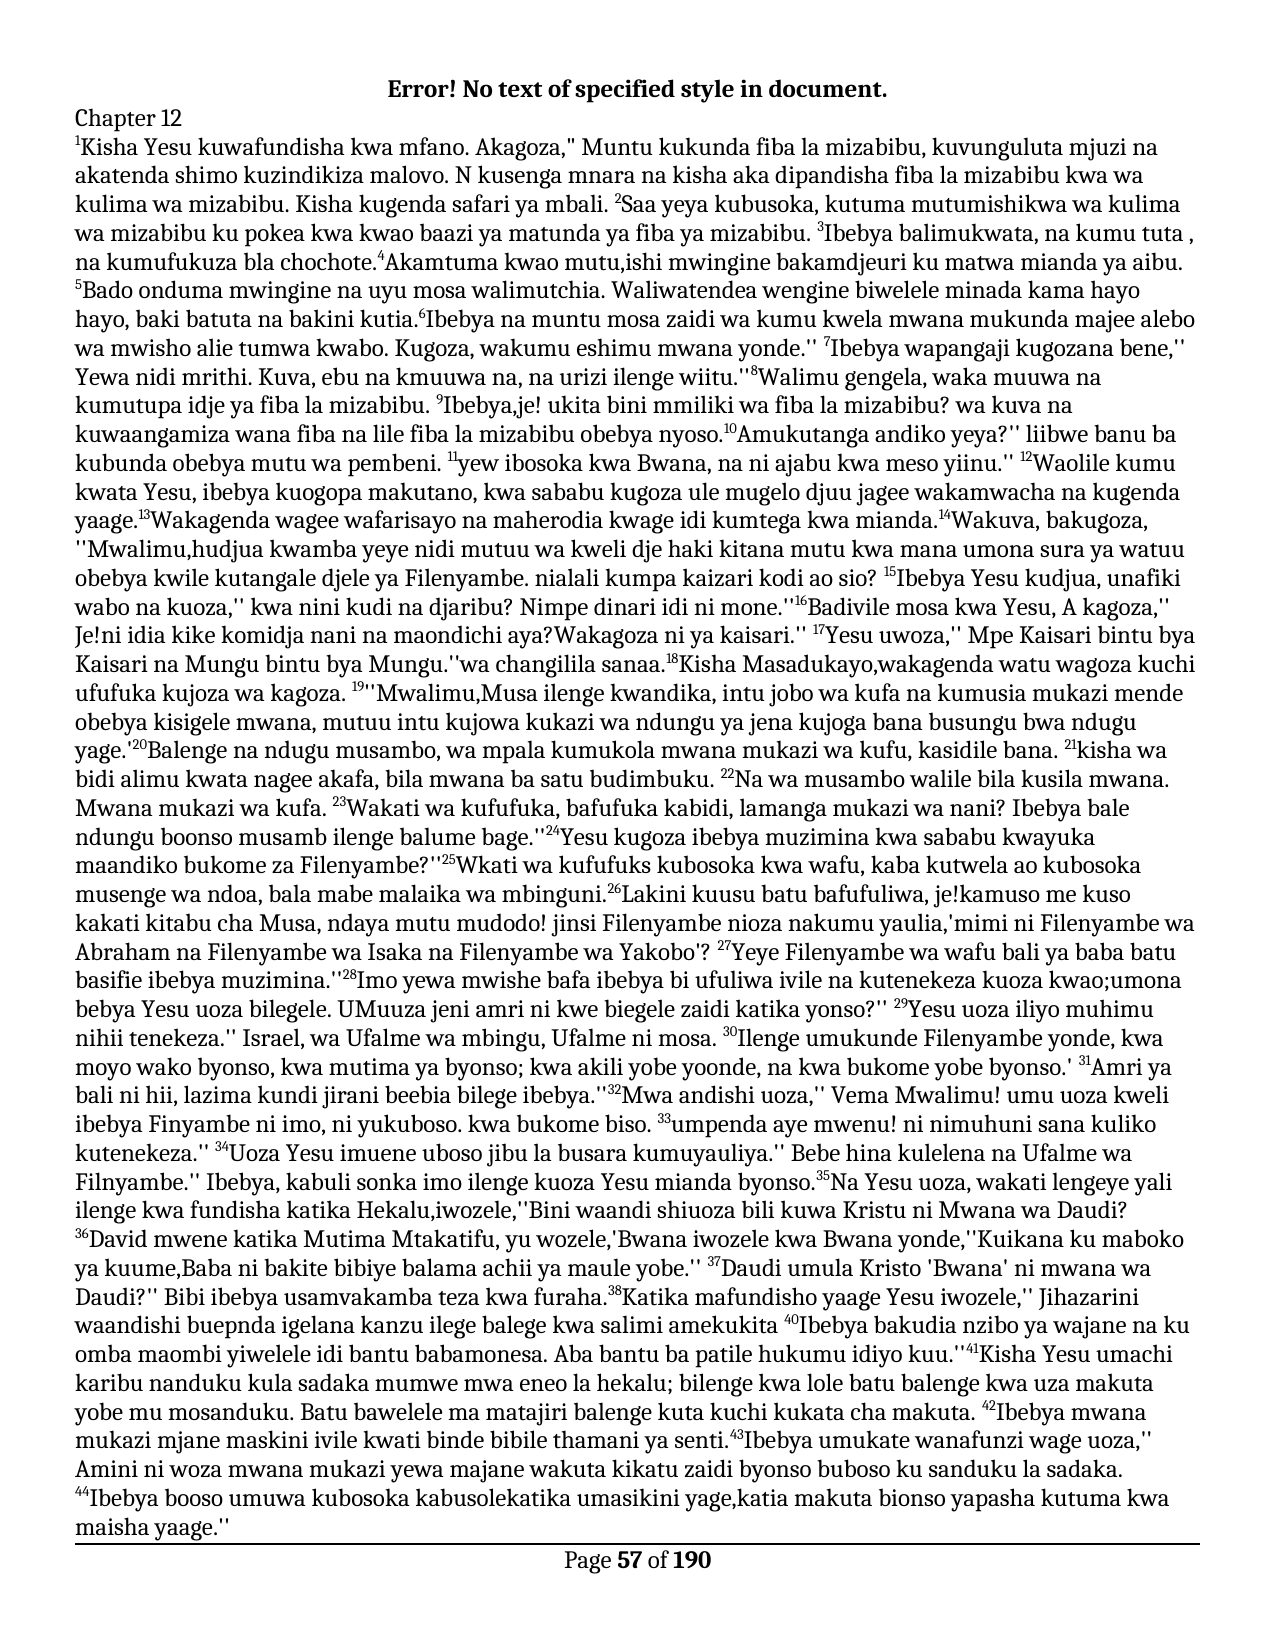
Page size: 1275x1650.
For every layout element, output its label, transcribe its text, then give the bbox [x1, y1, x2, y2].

text Chapter 12 1Kisha Yesu kuwafundisha kwa mfano. Akagoza," Muntu kukunda fiba la mizabibu, kuvunguluta mjuzi na akatenda shimo kuzindikiza malovo. N kusenga mnara na kisha aka dipandisha fiba la mizabibu kwa wa kulima wa mizabibu. Kisha kugenda safari ya mbali. 2Saa yeya kubusoka, kutuma mutumishikwa wa kulima wa mizabibu ku pokea kwa kwao baazi ya matunda ya fiba ya mizabibu. 3Ibebya balimukwata, na kumu tuta , na kumufukuza bla chochote.4Akamtuma kwao mutu,ishi mwingine bakamdjeuri ku matwa mianda ya aibu. 5Bado onduma mwingine na uyu mosa walimutchia. Waliwatendea wengine biwelele minada kama hayo hayo, baki batuta na bakini kutia.6Ibebya na muntu mosa zaidi wa kumu kwela mwana mukunda majee alebo wa mwisho alie tumwa kwabo. Kugoza, wakumu eshimu mwana yonde.'' 7Ibebya wapangaji kugozana bene,'' Yewa nidi mrithi. Kuva, ebu na kmuuwa na, na urizi ilenge wiitu.''8Walimu gengela, waka muuwa na kumutupa idje ya fiba la mizabibu. 9Ibebya,je! ukita bini mmiliki wa fiba la mizabibu? wa kuva na kuwaangamiza wana fiba na lile fiba la mizabibu obebya nyoso.10Amukutanga andiko yeya?'' liibwe banu ba kubunda obebya mutu wa pembeni. 11yew ibosoka kwa Bwana, na ni ajabu kwa meso yiinu.'' 12Waolile kumu kwata Yesu, ibebya kuogopa makutano, kwa sababu kugoza ule mugelo djuu jagee wakamwacha na kugenda yaage.13Wakagenda wagee wafarisayo na maherodia kwage idi kumtega kwa mianda.14Wakuva, bakugoza, ''Mwalimu,hudjua kwamba yeye nidi mutuu wa kweli dje haki kitana mutu kwa mana umona sura ya watuu obebya kwile kutangale djele ya Filenyambe. nialali kumpa kaizari kodi ao sio? 15Ibebya Yesu kudjua, unafiki wabo na kuoza,'' kwa nini kudi na djaribu? Nimpe dinari idi ni mone.''16Badivile mosa kwa Yesu, A kagoza,'' Je!ni idia kike komidja nani na maondichi aya?Wakagoza ni ya kaisari.'' 17Yesu uwoza,'' Mpe Kaisari bintu bya Kaisari na Mungu bintu bya Mungu.''wa changilila sanaa.18Kisha Masadukayo,wakagenda watu wagoza kuchi ufufuka kujoza wa kagoza. 19''Mwalimu,Musa ilenge kwandika, intu jobo wa kufa na kumusia mukazi mende obebya kisigele mwana, mutuu intu kujowa kukazi wa ndungu ya jena kujoga bana busungu bwa ndugu yage.'20Balenge na ndugu musambo, wa mpala kumukola mwana mukazi wa kufu, kasidile bana. 21kisha wa bidi alimu kwata nagee akafa, bila mwana ba satu budimbuku. 22Na wa musambo walile bila kusila mwana. Mwana mukazi wa kufa. 23Wakati wa kufufuka, bafufuka kabidi, lamanga mukazi wa nani? Ibebya bale ndungu boonso musamb ilenge balume bage.''24Yesu kugoza ibebya muzimina kwa sababu kwayuka maandiko bukome za Filenyambe?''25Wkati wa kufufuks kubosoka kwa wafu, kaba kutwela ao kubosoka musenge wa ndoa, bala mabe malaika wa mbinguni.26Lakini kuusu batu bafufuliwa, je!kamuso me kuso kakati kitabu cha Musa, ndaya mutu mudodo! jinsi Filenyambe nioza nakumu yaulia,'mimi ni Filenyambe wa Abraham na Filenyambe wa Isaka na Filenyambe wa Yakobo'? 27Yeye Filenyambe wa wafu bali ya baba batu basifie ibebya muzimina.''28Imo yewa mwishe bafa ibebya bi ufuliwa ivile na kutenekeza kuoza kwao;umona bebya Yesu uoza bilegele. UMuuza jeni amri ni kwe biegele zaidi katika yonso?'' 29Yesu uoza iliyo muhimu nihii tenekeza.'' Israel, wa Ufalme wa mbingu, Ufalme ni mosa. 30Ilenge umukunde Filenyambe yonde, kwa moyo wako byonso, kwa mutima ya byonso; kwa akili yobe yoonde, na kwa bukome yobe byonso.' 31Amri ya bali ni hii, lazima kundi jirani beebia bilege ibebya.''32Mwa andishi uoza,'' Vema Mwalimu! umu uoza kweli ibebya Finyambe ni imo, ni yukuboso. kwa bukome biso. 33umpenda aye mwenu! ni nimuhuni sana kuliko kutenekeza.'' 34Uoza Yesu imuene uboso jibu la busara kumuyauliya.'' Bebe hina kulelena na Ufalme wa Filnyambe.'' Ibebya, kabuli sonka imo ilenge kuoza Yesu mianda byonso.35Na Yesu uoza, wakati lengeye yali ilenge kwa fundisha katika Hekalu,iwozele,''Bini waandi shiuoza bili kuwa Kristu ni Mwana wa Daudi?36David mwene katika Mutima Mtakatifu, yu wozele,'Bwana iwozele kwa Bwana yonde,''Kuikana ku maboko ya kuume,Baba ni bakite bibiye balama achii ya maule yobe.'' 37Daudi umula Kristo 'Bwana' ni mwana wa Daudi?'' Bibi ibebya usamvakamba teza kwa furaha.38Katika mafundisho yaage Yesu iwozele,'' Jihazarini waandishi buepnda igelana kanzu ilege balege kwa salimi amekukita 40Ibebya bakudia nzibo ya wajane na ku omba maombi yiwelele idi bantu babamonesa. Aba bantu ba patile hukumu idiyo kuu.''41Kisha Yesu umachi karibu nanduku kula sadaka mumwe mwa eneo la hekalu; bilenge kwa lole batu balenge kwa uza makuta yobe mu mosanduku. Batu bawelele ma matajiri balenge kuta kuchi kukata cha makuta. 42Ibebya mwana mukazi mjane maskini ivile kwati binde bibile thamani ya senti.43Ibebya umukate wanafunzi wage uoza,'' Amini ni woza mwana mukazi yewa majane wakuta kikatu zaidi byonso buboso ku sanduku la sadaka. 44Ibebya booso umuwa kubosoka kabusolekatika umasikini yage,katia makuta bionso yapasha kutuma kwa maisha yaage.'' [75, 104, 1200, 1543]
